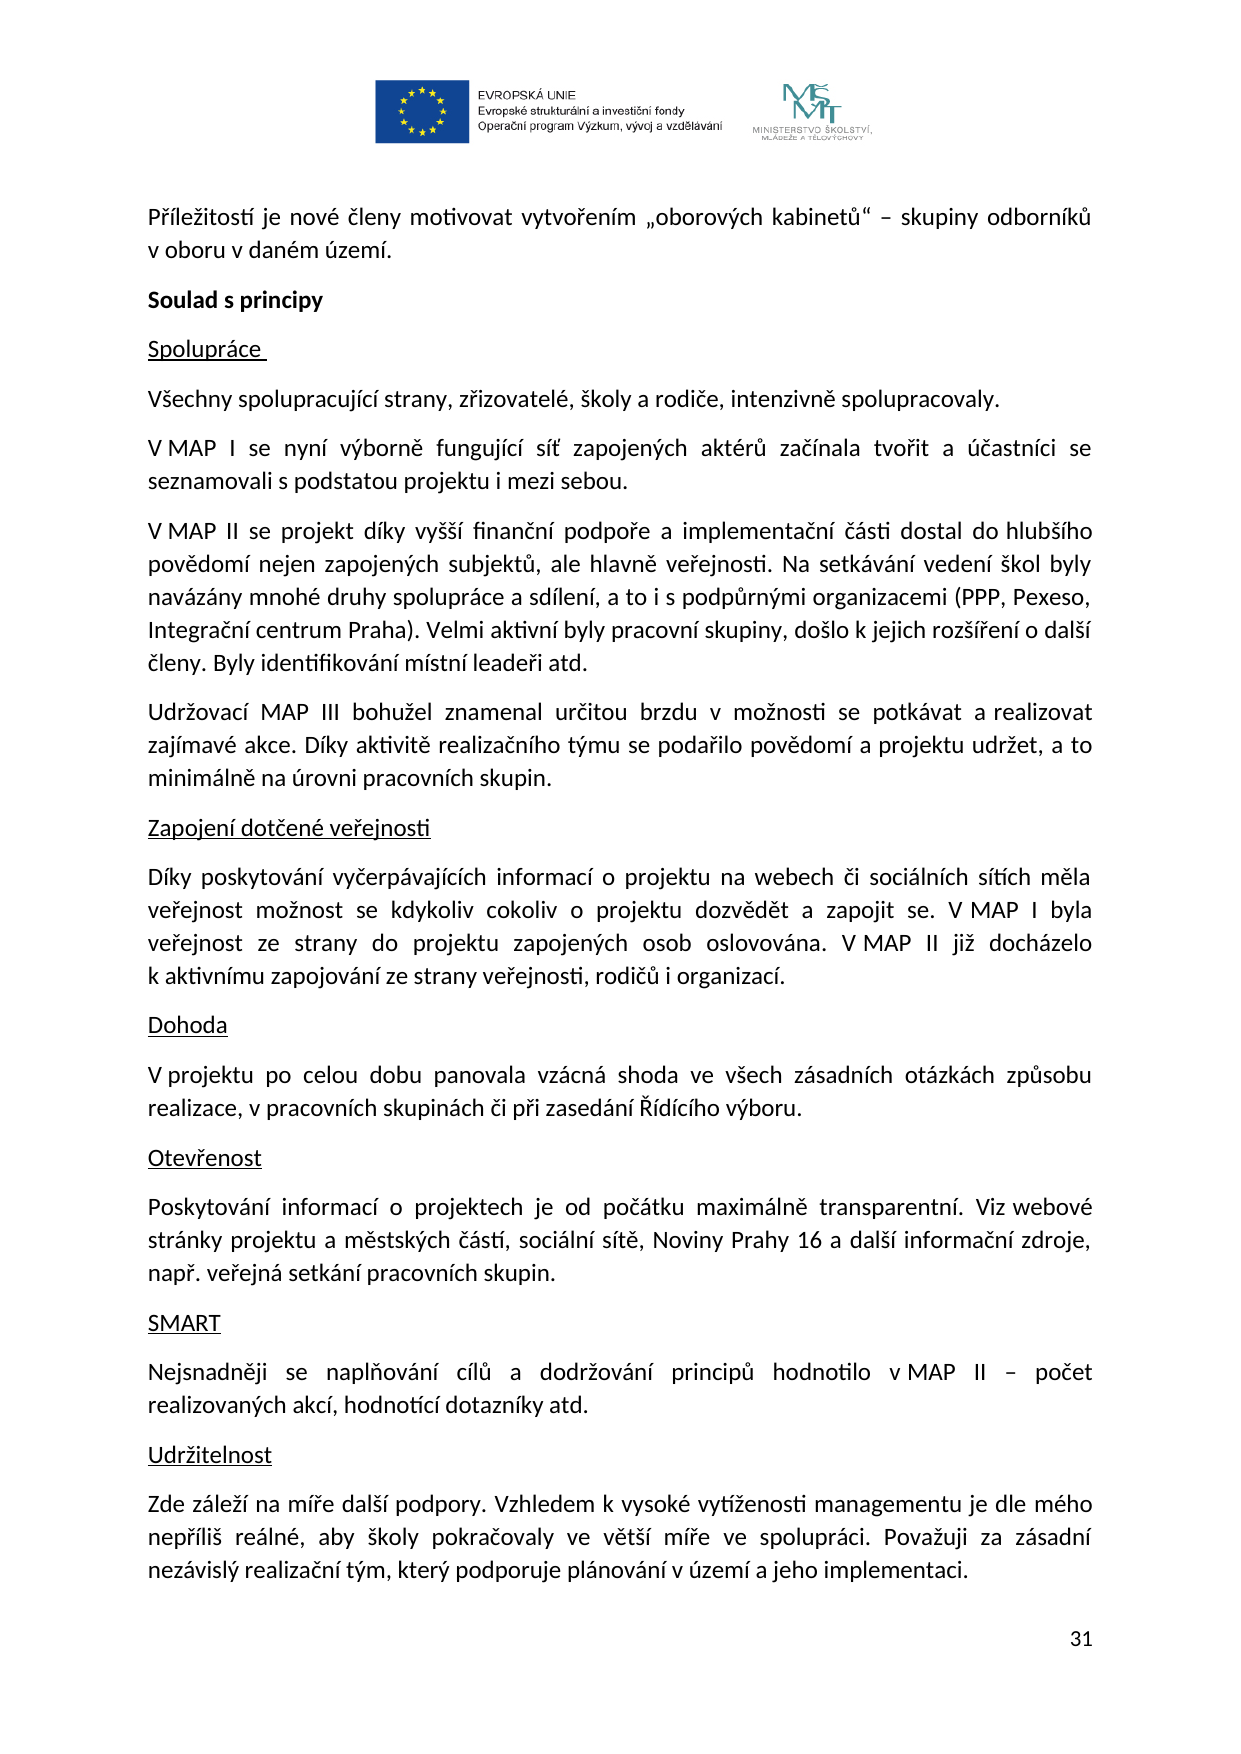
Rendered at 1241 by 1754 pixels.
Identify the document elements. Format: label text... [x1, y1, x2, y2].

text Zde záleží na míře další podpory. Vzhledem k vysoké vytíženosti managementu je dle mého nepříliš reálné, aby školy pokračovaly ve větší míře ve spolupráci. Považuji za zásadní nezávislý realizační tým, který podporuje plánování v území a jeho implementaci. [148, 1488, 1093, 1585]
text Dohoda [148, 1010, 1093, 1040]
text Díky poskytování vyčerpávajících informací o projektu na webech či sociálních sítích měla veřejnost možnost se kdykoliv cokoliv o projektu dozvědět a zapojit se. V MAP I byla veřejnost ze strany do projektu zapojených osob oslovována. V MAP II již docházelo k aktivnímu zapojování ze strany veřejnosti, rodičů i organizací. [148, 861, 1093, 991]
text V MAP I se nyní výborně fungující síť zapojených aktérů začínala tvořit a účastníci se seznamovali s podstatou projektu i mezi sebou. [148, 433, 1093, 496]
text V MAP II se projekt díky vyšší finanční podpoře a implementační části dostal do hlubšího povědomí nejen zapojených subjektů, ale hlavně veřejnosti. Na setkávání vedení škol byly navázány mnohé druhy spolupráce a sdílení, a to i s podpůrnými organizacemi (PPP, Pexeso, Integrační centrum Praha). Velmi aktivní byly pracovní skupiny, došlo k jejich rozšíření o další členy. Byly identifikování místní leadeři atd. [148, 515, 1093, 677]
text Všechny spolupracující strany, zřizovatelé, školy a rodiče, intenzivně spolupracovaly. [148, 383, 1093, 413]
picture [341, 73, 899, 174]
text Spolupráce [148, 333, 1093, 364]
text Otevřenost [148, 1142, 1093, 1172]
text SMART [148, 1307, 1093, 1337]
text Soulad s principy [148, 284, 1093, 314]
text Příležitostí je nové členy motivovat vytvořením „oborových kabinetů“ – skupiny odborníků v oboru v daném území. [148, 201, 1093, 265]
text V projektu po celou dobu panovala vzácná shoda ve všech zásadních otázkách způsobu realizace, v pracovních skupinách či při zasedání Řídícího výboru. [148, 1059, 1093, 1123]
text Udržitelnost [148, 1439, 1093, 1469]
text Zapojení dotčené veřejnosti [148, 812, 1093, 842]
text Poskytování informací o projektech je od počátku maximálně transparentní. Viz webové stránky projektu a městských částí, sociální sítě, Noviny Prahy 16 a další informační zdroje, např. veřejná setkání pracovních skupin. [148, 1191, 1093, 1288]
text Udržovací MAP III bohužel znamenal určitou brzdu v možnosti se potkávat a realizovat zajímavé akce. Díky aktivitě realizačního týmu se podařilo povědomí a projektu udržet, a to minimálně na úrovni pracovních skupin. [148, 696, 1093, 793]
text Nejsnadněji se naplňování cílů a dodržování principů hodnotilo v MAP II – počet realizovaných akcí, hodnotící dotazníky atd. [148, 1356, 1093, 1420]
